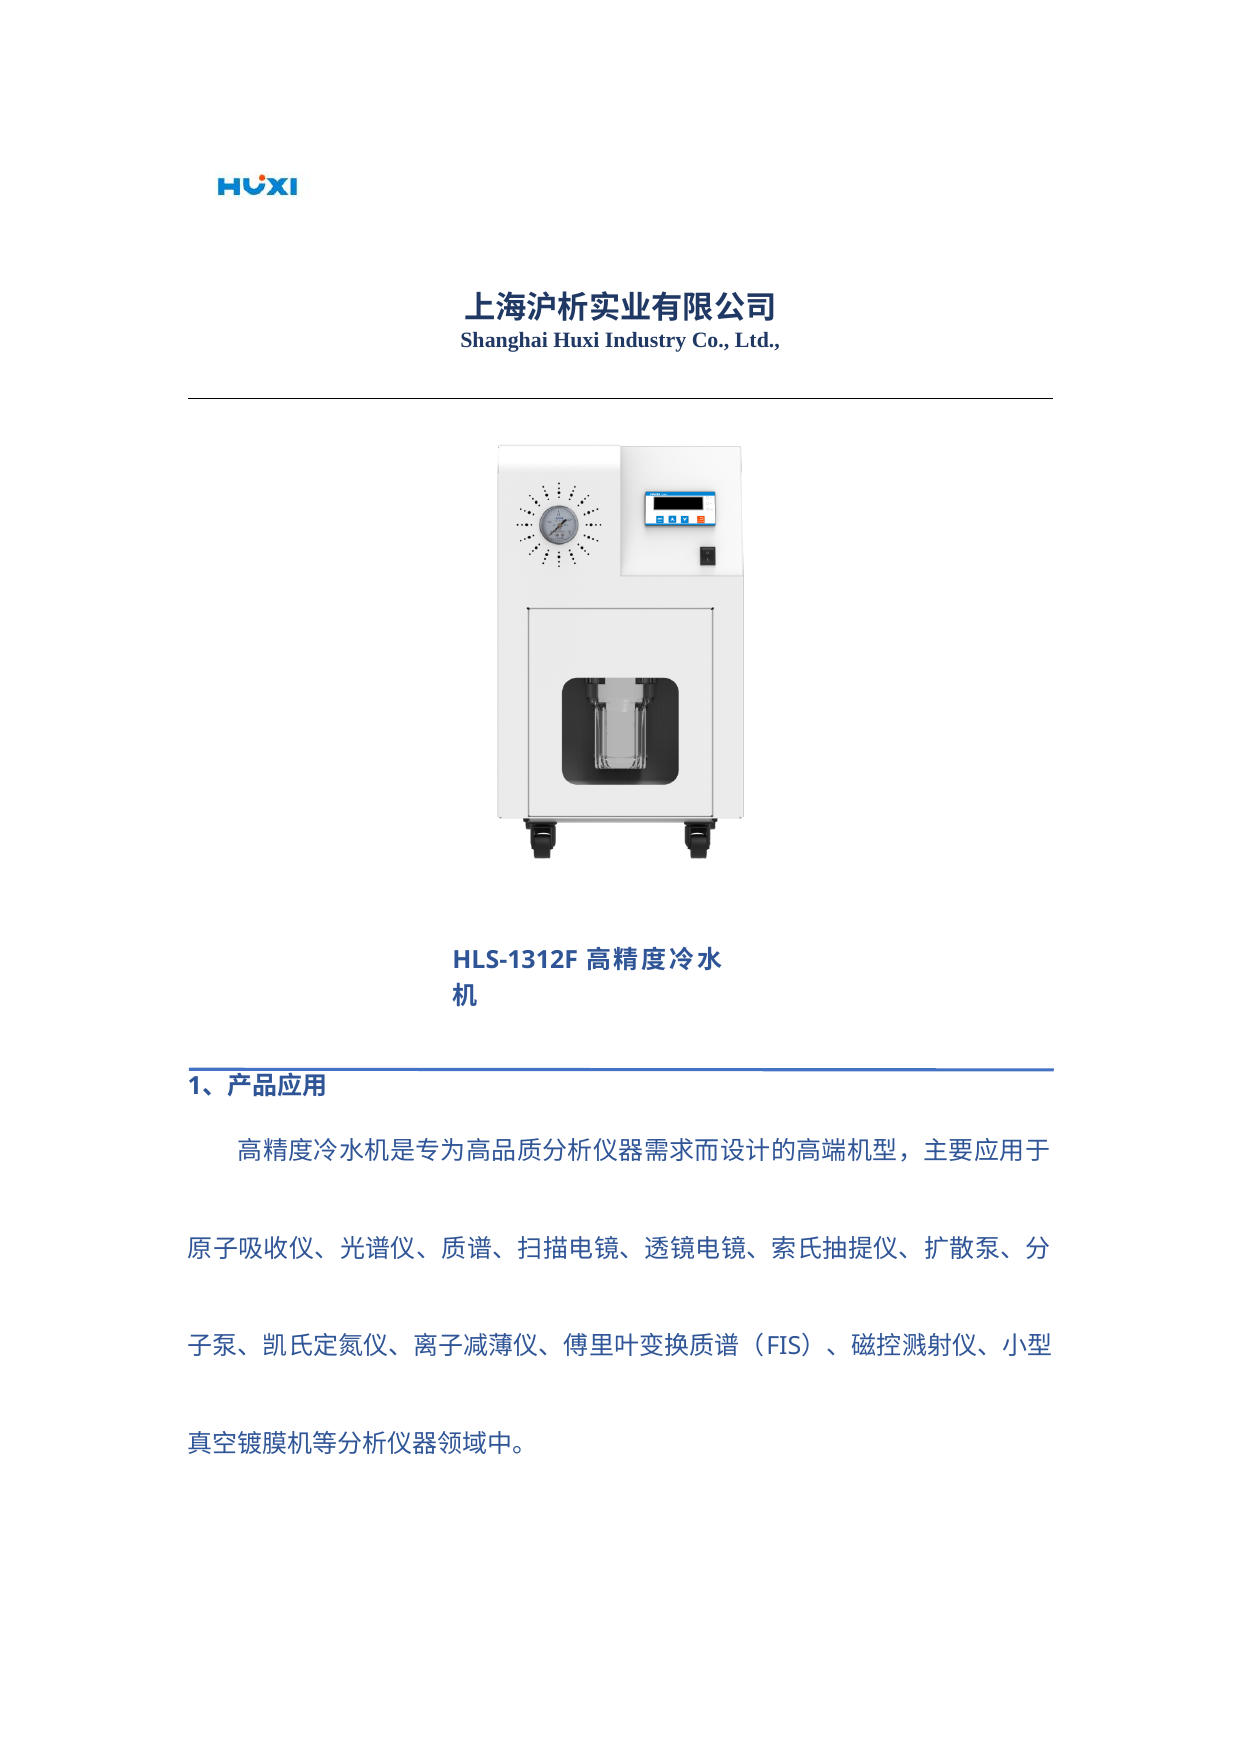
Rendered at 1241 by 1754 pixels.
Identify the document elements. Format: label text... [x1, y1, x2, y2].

picture [462, 401, 778, 892]
picture [187, 117, 323, 253]
text 1、产品应用 [187, 921, 1053, 1116]
text 高精度冷水机是专为高品质分析仪器需求而设计的高端机型，主要应用于原子吸收仪、光谱仪、质谱、扫描电镜、透镜电镜、索氏抽提仪、扩散泵、分子泵、凯氏定氮仪、离子减薄仪、傅里叶变换质谱（FIS）、磁控溅射仪、小型真空镀膜机等分析仪器领域中。 [187, 1116, 1053, 1474]
